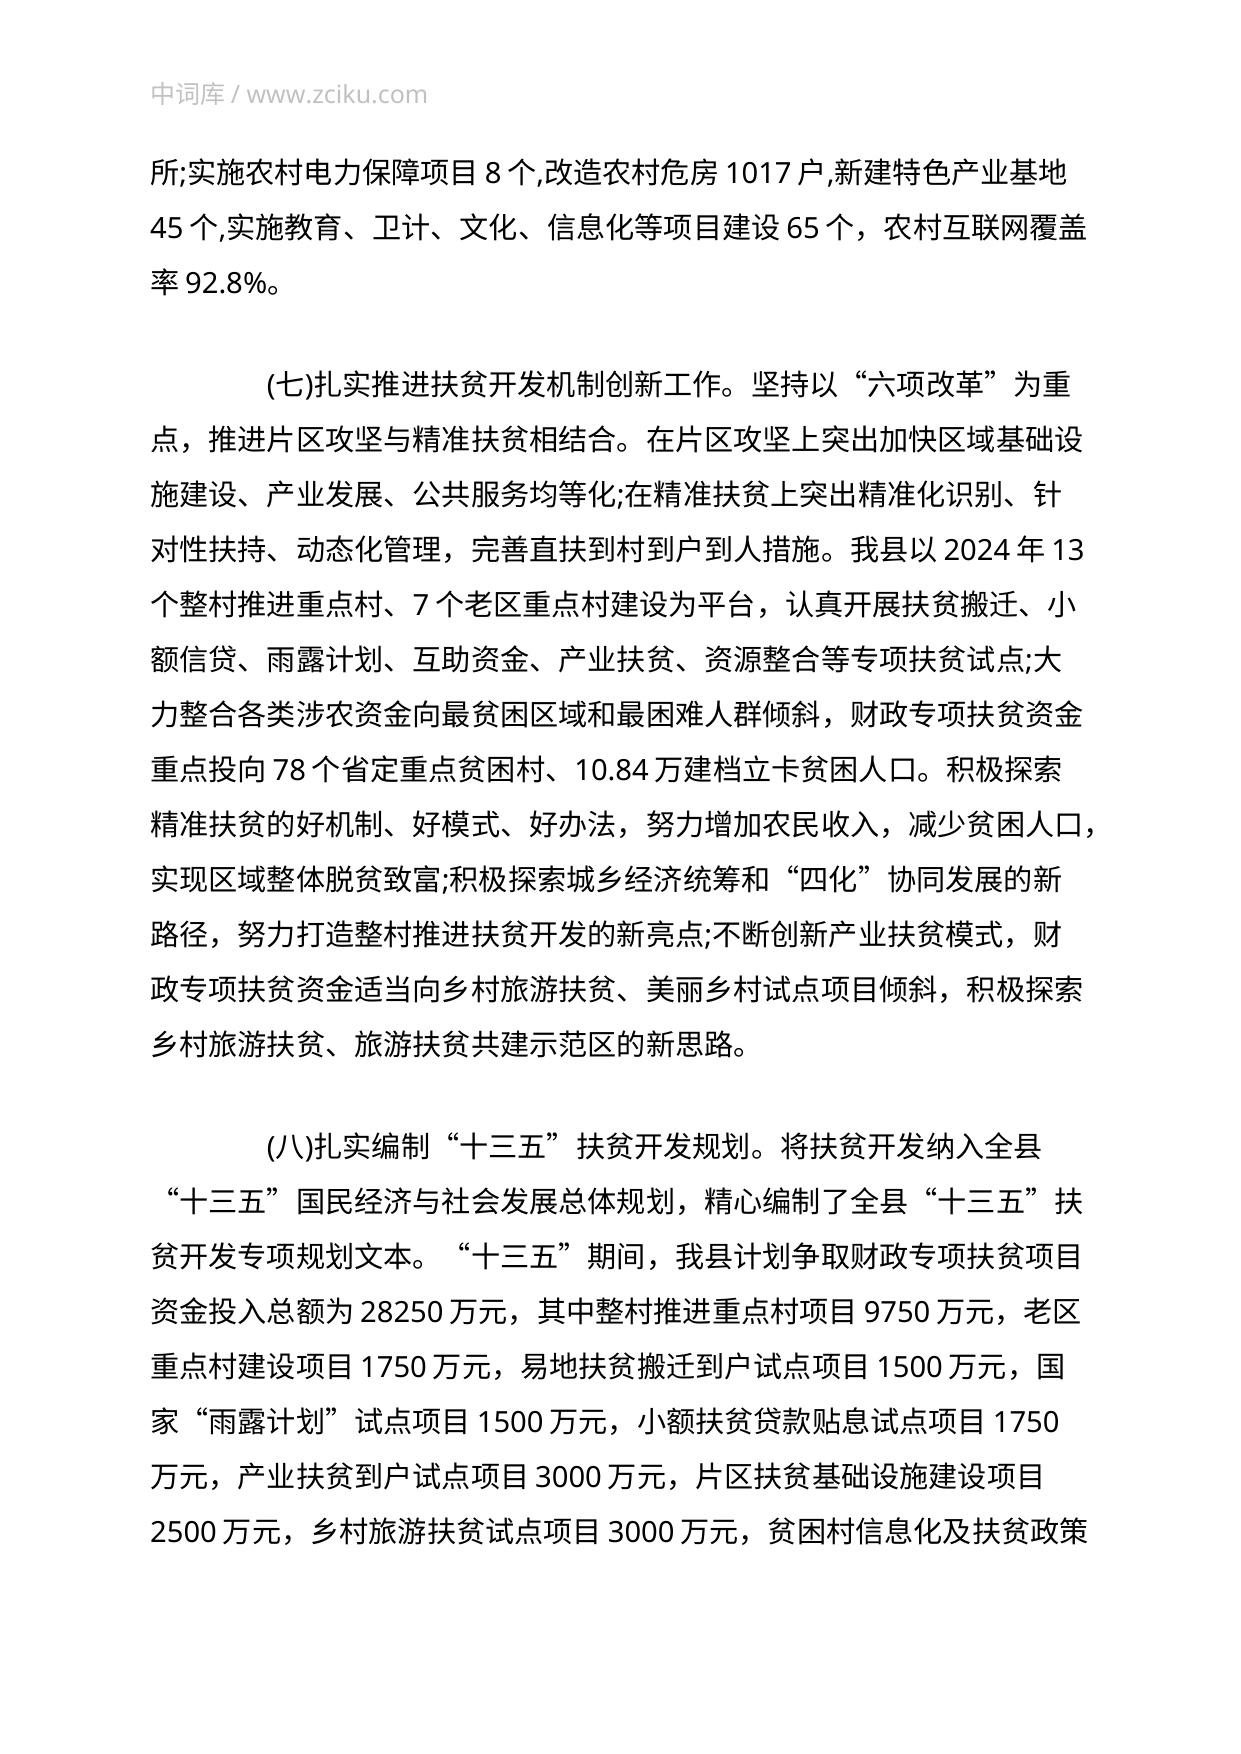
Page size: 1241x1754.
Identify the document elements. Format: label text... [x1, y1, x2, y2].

text (七)扎实推进扶贫开发机制创新工作。坚持以“六项改革”为重点，推进片区攻坚与精准扶贫相结合。在片区攻坚上突出加快区域基础设施建设、产业发展、公共服务均等化;在精准扶贫上突出精准化识别、针对性扶持、动态化管理，完善直扶到村到户到人措施。我县以2024年13个整村推进重点村、7个老区重点村建设为平台，认真开展扶贫搬迁、小额信贷、雨露计划、互助资金、产业扶贫、资源整合等专项扶贫试点;大力整合各类涉农资金向最贫困区域和最困难人群倾斜，财政专项扶贫资金重点投向78个省定重点贫困村、10.84万建档立卡贫困人口。积极探索精准扶贫的好机制、好模式、好办法，努力增加农民收入，减少贫困人口，实现区域整体脱贫致富;积极探索城乡经济统筹和“四化”协同发展的新路径，努力打造整村推进扶贫开发的新亮点;不断创新产业扶贫模式，财政专项扶贫资金适当向乡村旅游扶贫、美丽乡村试点项目倾斜，积极探索乡村旅游扶贫、旅游扶贫共建示范区的新思路。 [150, 362, 1090, 1064]
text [150, 150, 1090, 302]
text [150, 1123, 1090, 1551]
